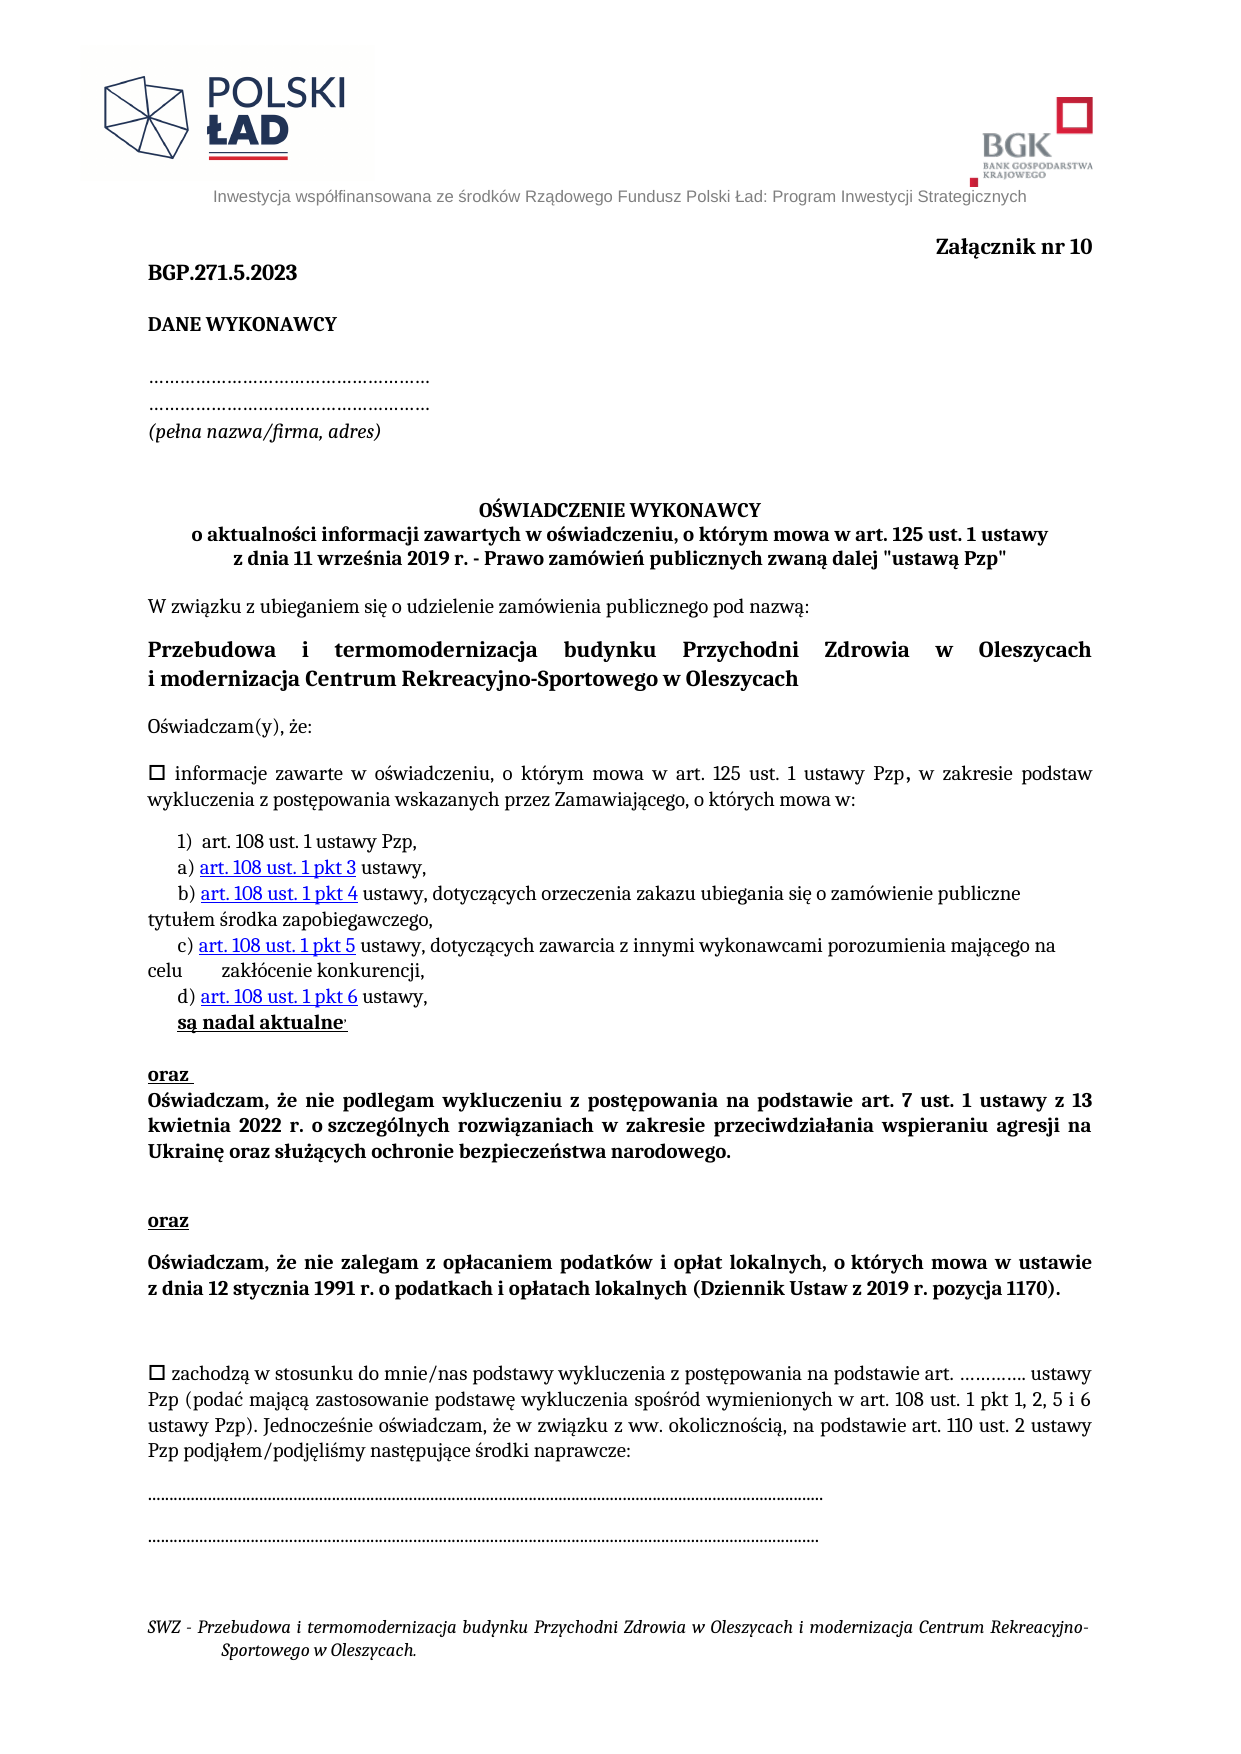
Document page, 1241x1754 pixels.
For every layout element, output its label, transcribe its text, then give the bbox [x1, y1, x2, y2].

text OŚWIADCZENIE WYKONAWCY [148, 499, 1093, 523]
picture [80, 45, 375, 181]
text Oświadczam, że nie zalegam z opłacaniem podatków i opłat lokalnych, o których mowa w ustawie z dnia 12 stycznia 1991 r. o podatkach i opłatach lokalnych (Dziennik Ustaw z 2019 r. pozycja 1170). [148, 1251, 1093, 1301]
text .............................................................................................................................................................. [148, 1482, 1093, 1506]
subtitle BGP.271.5.2023 [148, 260, 1093, 287]
text c) art. 108 ust. 1 pkt 5 ustawy, dotyczących zawarcia z innymi wykonawcami porozumienia mającego na celu zakłócenie konkurencji, [148, 933, 1093, 983]
text W związku z ubieganiem się o udzielenie zamówienia publicznego pod nazwą: [148, 595, 1093, 619]
text b) art. 108 ust. 1 pkt 4 ustawy, dotyczących orzeczenia zakazu ubiegania się o zamówienie publiczne tytułem środka zapobiegawczego, [148, 882, 1093, 931]
text zachodzą w stosunku do mnie/nas podstawy wykluczenia z postępowania na podstawie art. …………. ustawy Pzp (podać mającą zastosowanie podstawę wykluczenia spośród wymienionych w art. 108 ust. 1 pkt 1, 2, 5 i 6 ustawy Pzp). Jednocześnie oświadczam, że w związku z ww. okolicznością, na podstawie art. 110 ust. 2 ustawy Pzp podjąłem/podjęliśmy następujące środki naprawcze: [148, 1362, 1093, 1463]
text ……………………………………………… [148, 364, 1093, 388]
text Oświadczam(y), że: [148, 715, 1093, 739]
text o aktualności informacji zawartych w oświadczeniu, o którym mowa w art. 125 ust. 1 ustawy [148, 523, 1093, 547]
text a) art. 108 ust. 1 pkt 3 ustawy, [148, 856, 1093, 880]
text oraz [148, 1062, 1093, 1086]
text oraz [148, 1208, 1093, 1232]
text Oświadczam, że nie podlegam wykluczeniu z postępowania na podstawie art. 7 ust. 1 ustawy z 13 kwietnia 2022 r. o szczególnych rozwiązaniach w zakresie przeciwdziałania wspieraniu agresji na Ukrainę oraz służących ochronie bezpieczeństwa narodowego. [148, 1088, 1093, 1164]
picture [969, 97, 1093, 187]
text 1) art. 108 ust. 1 ustawy Pzp, [177, 830, 1093, 854]
text d) art. 108 ust. 1 pkt 6 ustawy, [148, 985, 1093, 1009]
text są nadal aktualne, [148, 1011, 1093, 1035]
text z dnia 11 września 2019 r. - Prawo zamówień publicznych zwaną dalej "ustawą Pzp" [148, 547, 1093, 571]
text Załącznik nr 10 [148, 234, 1093, 260]
text informacje zawarte w oświadczeniu, o którym mowa w art. 125 ust. 1 ustawy Pzp, w zakresie podstaw wykluczenia z postępowania wskazanych przez Zamawiającego, o których mowa w: [148, 762, 1093, 811]
text ............................................................................................................................................................. [148, 1524, 1093, 1548]
text (pełna nazwa/firma, adres) [148, 419, 1093, 443]
text Przebudowa i termomodernizacja budynku Przychodni Zdrowia w Oleszycach i modernizacja Centrum Rekreacyjno-Sportowego w Oleszycach [148, 637, 1093, 692]
text DANE WYKONAWCY [148, 313, 1093, 337]
text ……………………………………………… [148, 392, 1093, 416]
